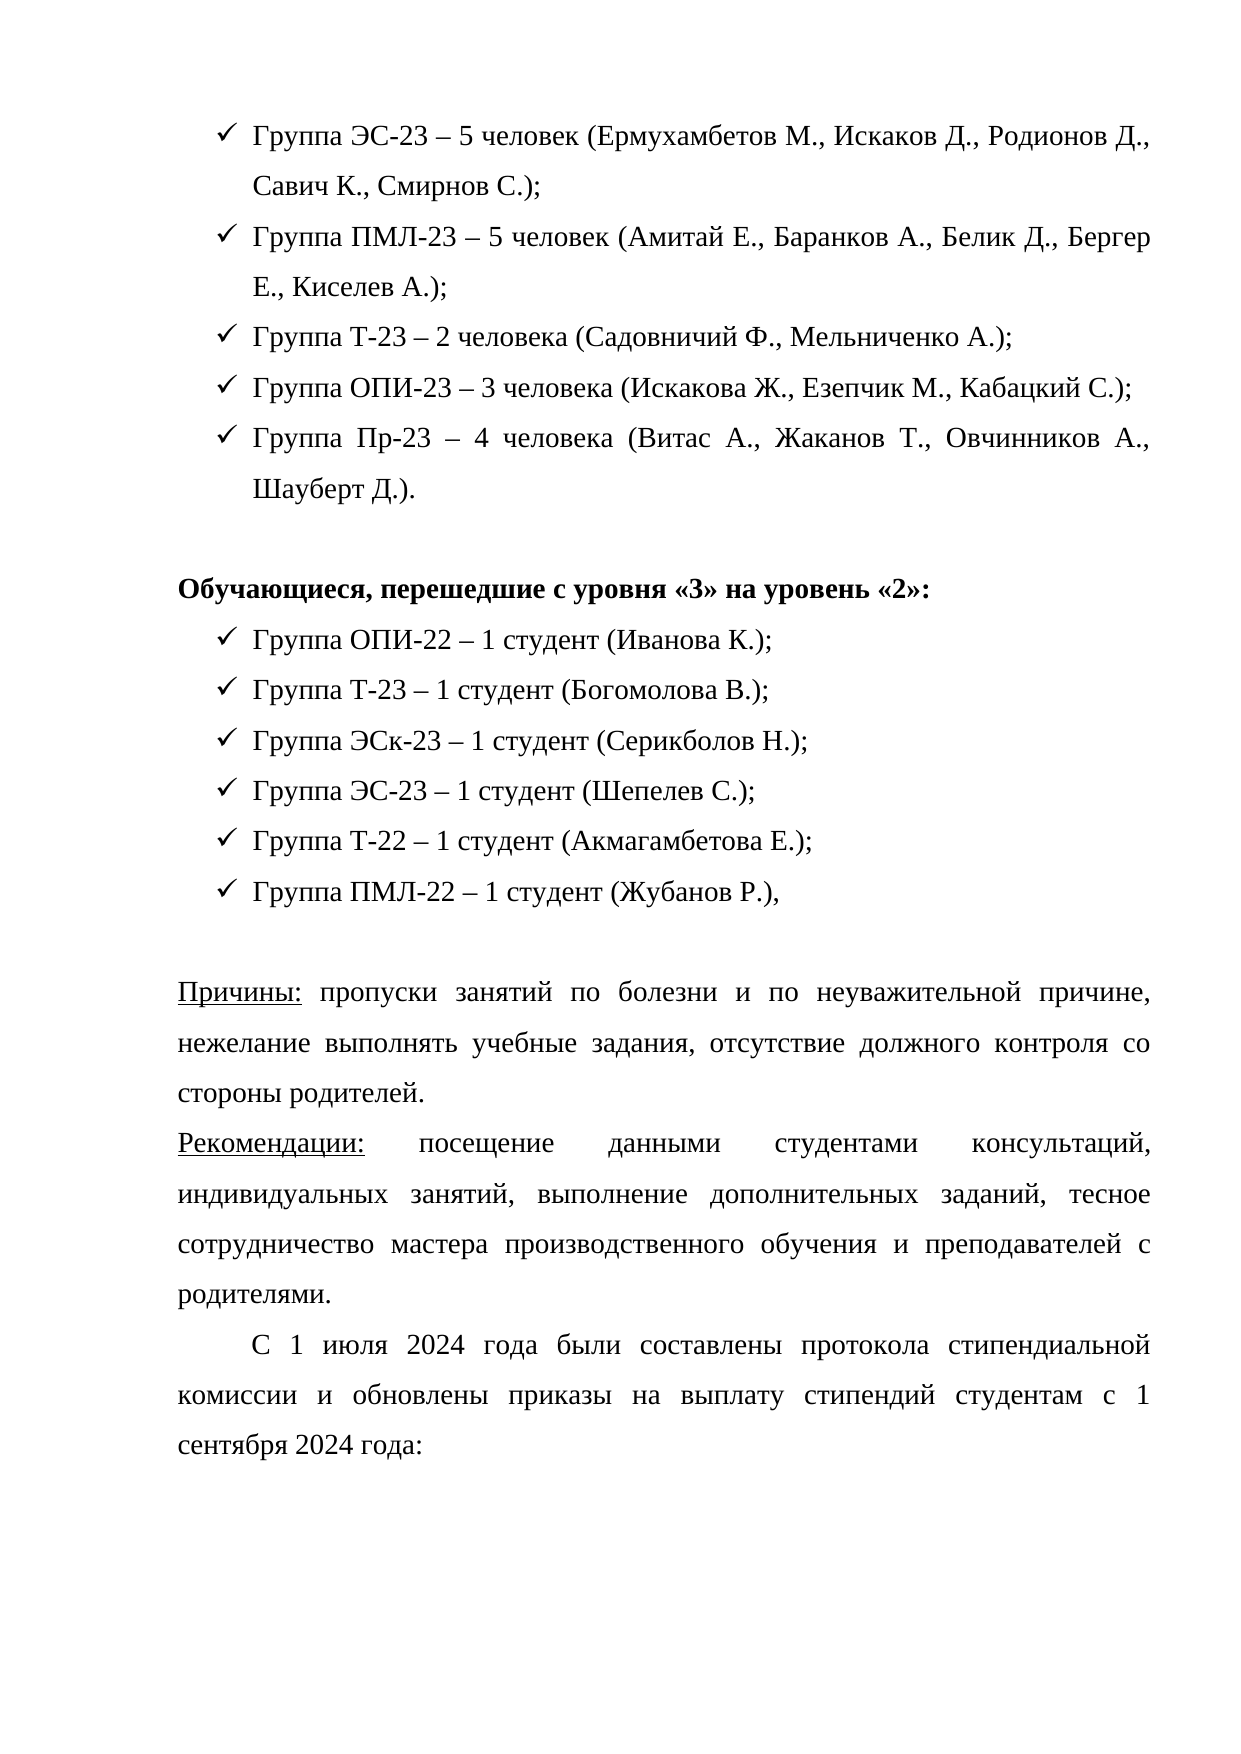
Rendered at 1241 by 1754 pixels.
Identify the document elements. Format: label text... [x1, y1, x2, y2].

list Группа ОПИ-22 – 1 студент (Иванова К.); [215, 622, 1152, 655]
text Обучающиеся, перешедшие с уровня «3» на уровень «2»: [177, 571, 1152, 605]
text Рекомендации: посещение данными студентами консультаций, индивидуальных занятий, выполнение дополнительных заданий, тесное сотрудничество мастера производственного обучения и преподавателей с родителями. [177, 1126, 1152, 1310]
list Группа ПМЛ-22 – 1 студент (Жубанов Р.), [215, 874, 1152, 907]
text С 1 июля 2024 года были составлены протокола стипендиальной комиссии и обновлены приказы на выплату стипендий студентам с 1 сентября 2024 года: [177, 1327, 1152, 1461]
list Группа ПМЛ-23 – 5 человек (Амитай Е., Баранков А., Белик Д., Бергер Е., Киселев А.); [215, 219, 1152, 303]
list Группа Т-23 – 1 студент (Богомолова В.); [215, 672, 1152, 706]
list Группа ЭС-23 – 1 студент (Шепелев С.); [215, 773, 1152, 807]
list Группа ЭС-23 – 5 человек (Ермухамбетов М., Искаков Д., Родионов Д., Савич К., Смирнов С.); [215, 118, 1152, 202]
list Группа Т-23 – 2 человека (Садовничий Ф., Мельниченко А.); [215, 319, 1152, 353]
list Группа Пр-23 – 4 человека (Витас А., Жаканов Т., Овчинников А., Шауберт Д.). [215, 420, 1152, 504]
text Причины: пропуски занятий по болезни и по неуважительной причине, нежелание выполнять учебные задания, отсутствие должного контроля со стороны родителей. [177, 974, 1152, 1109]
list Группа ОПИ-23 – 3 человека (Искакова Ж., Езепчик М., Кабацкий С.); [215, 370, 1152, 404]
list Группа ЭСк-23 – 1 студент (Серикболов Н.); [215, 723, 1152, 756]
list Группа Т-22 – 1 студент (Акмагамбетова Е.); [215, 823, 1152, 857]
